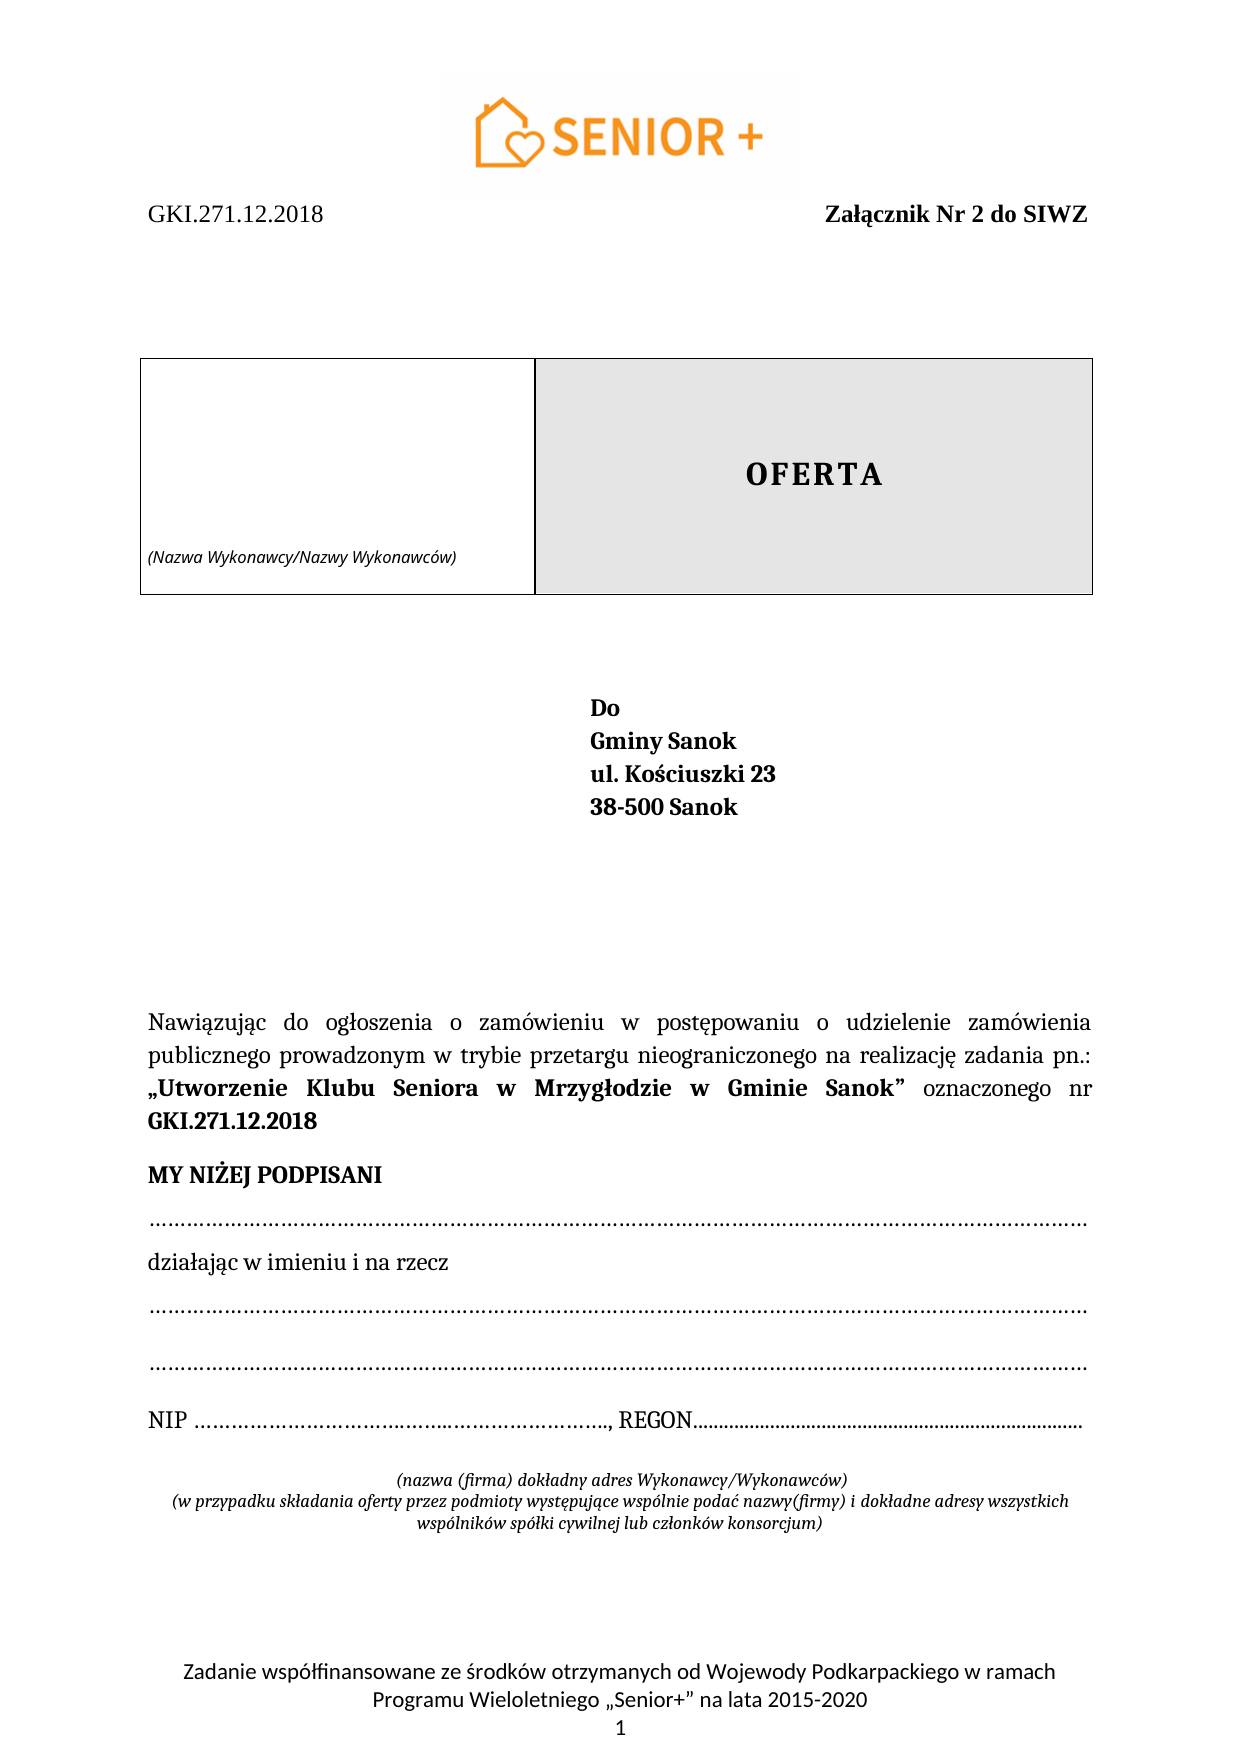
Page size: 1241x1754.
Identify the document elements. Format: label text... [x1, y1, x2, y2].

text Gminy Sanok [541, 727, 1093, 755]
text …………………………………………………………………………………………………………………………………… [148, 1204, 1093, 1233]
text …………………………………………………………………………………………………………………………………… [148, 1348, 1093, 1377]
text Nawiązując do ogłoszenia o zamówieniu w postępowaniu o udzielenie zamówienia publicznego prowadzonym w trybie przetargu nieograniczonego na realizację zadania pn.: „Utworzenie Klubu Seniora w Mrzygłodzie w Gminie Sanok” oznaczonego nr GKI.271.12.2018 [148, 1008, 1093, 1136]
text Do [516, 693, 1093, 722]
text (nazwa (firma) dokładny adres Wykonawcy/Wykonawców) [148, 1469, 1093, 1491]
table_header OFERTA [536, 359, 1092, 593]
text GKI.271.12.2018 Załącznik Nr 2 do SIWZ [148, 199, 1093, 227]
table_header (Nazwa Wykonawcy/Nazwy Wykonawców) [141, 359, 534, 593]
text MY NIŻEJ PODPISANI [148, 1161, 1093, 1190]
text działając w imieniu i na rzecz [148, 1247, 1093, 1276]
picture [441, 73, 799, 199]
text 38-500 Sanok [516, 793, 1093, 821]
text …………………………………………………………………………………………………………………………………… [148, 1291, 1093, 1319]
text NIP …………………………….……..……………………., REGON............................................................................ [148, 1406, 1093, 1434]
text ul. Kościuszki 23 [541, 759, 1093, 788]
text (w przypadku składania oferty przez podmioty występujące wspólnie podać nazwy(firmy) i dokładne adresy wszystkich wspólników spółki cywilnej lub członków konsorcjum) [148, 1491, 1093, 1534]
